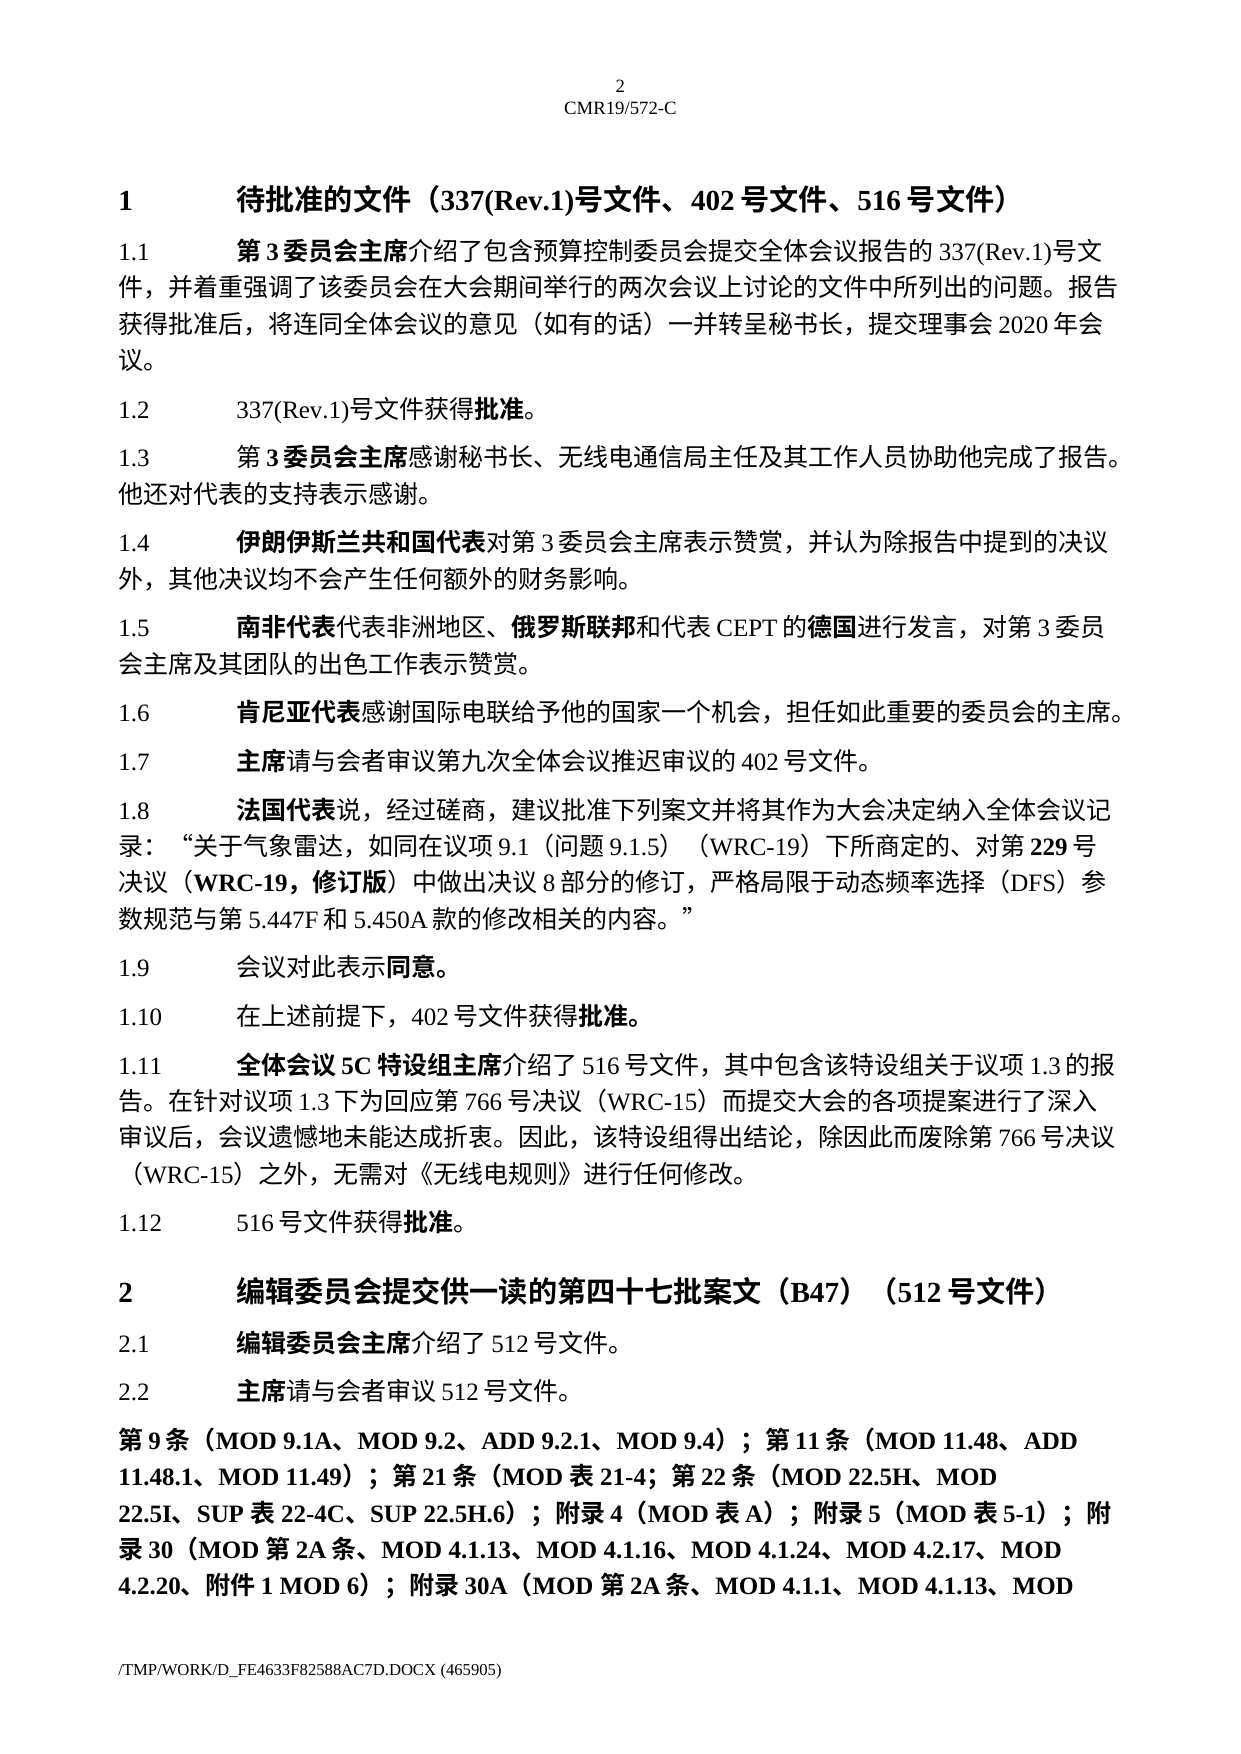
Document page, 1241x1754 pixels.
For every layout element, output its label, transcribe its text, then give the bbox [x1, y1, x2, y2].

text 2.2 主席请与会者审议512号文件。 [118, 1372, 1122, 1408]
subtitle 1 待批准的文件（337(Rev.1)号文件、402号文件、516号文件） [118, 177, 1122, 219]
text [118, 1421, 1122, 1602]
text 1.9 会议对此表示同意。 [118, 948, 1122, 984]
text 1.10 在上述前提下，402号文件获得批准。 [118, 997, 1122, 1033]
text 1.12 516号文件获得批准。 [118, 1203, 1122, 1239]
text 1.1 第3委员会主席介绍了包含预算控制委员会提交全体会议报告的337(Rev.1)号文件，并着重强调了该委员会在大会期间举行的两次会议上讨论的文件中所列出的问题。报告获得批准后，将连同全体会议的意见（如有的话）一并转呈秘书长，提交理事会2020年会议。 [118, 232, 1122, 377]
text 1.7 主席请与会者审议第九次全体会议推迟审议的402号文件。 [118, 742, 1122, 778]
text 2.1 编辑委员会主席介绍了512号文件。 [118, 1323, 1122, 1359]
text 1.2 337(Rev.1)号文件获得批准。 [118, 389, 1122, 425]
text 1.4 伊朗伊斯兰共和国代表对第3委员会主席表示赞赏，并认为除报告中提到的决议外，其他决议均不会产生任何额外的财务影响。 [118, 523, 1122, 595]
text 1.3 第3委员会主席感谢秘书长、无线电通信局主任及其工作人员协助他完成了报告。他还对代表的支持表示感谢。 [118, 438, 1122, 510]
subtitle 2 编辑委员会提交供一读的第四十七批案文（B47）（512号文件） [118, 1268, 1122, 1311]
text 1.6 肯尼亚代表感谢国际电联给予他的国家一个机会，担任如此重要的委员会的主席。 [118, 693, 1122, 729]
text 1.11 全体会议5C特设组主席介绍了516号文件，其中包含该特设组关于议项1.3的报告。在针对议项1.3下为回应第766号决议（WRC-15）而提交大会的各项提案进行了深入审议后，会议遗憾地未能达成折衷。因此，该特设组得出结论，除因此而废除第766号决议（WRC-15）之外，无需对《无线电规则》进行任何修改。 [118, 1045, 1122, 1190]
text 1.8 法国代表说，经过磋商，建议批准下列案文并将其作为大会决定纳入全体会议记录：“关于气象雷达，如同在议项9.1（问题9.1.5）（WRC-19）下所商定的、对第229号决议（WRC-19，修订版）中做出决议8部分的修订，严格局限于动态频率选择（DFS）参数规范与第5.447F和5.450A款的修改相关的内容。” [118, 790, 1122, 935]
text 1.5 南非代表代表非洲地区、俄罗斯联邦和代表CEPT的德国进行发言，对第3委员会主席及其团队的出色工作表示赞赏。 [118, 608, 1122, 680]
